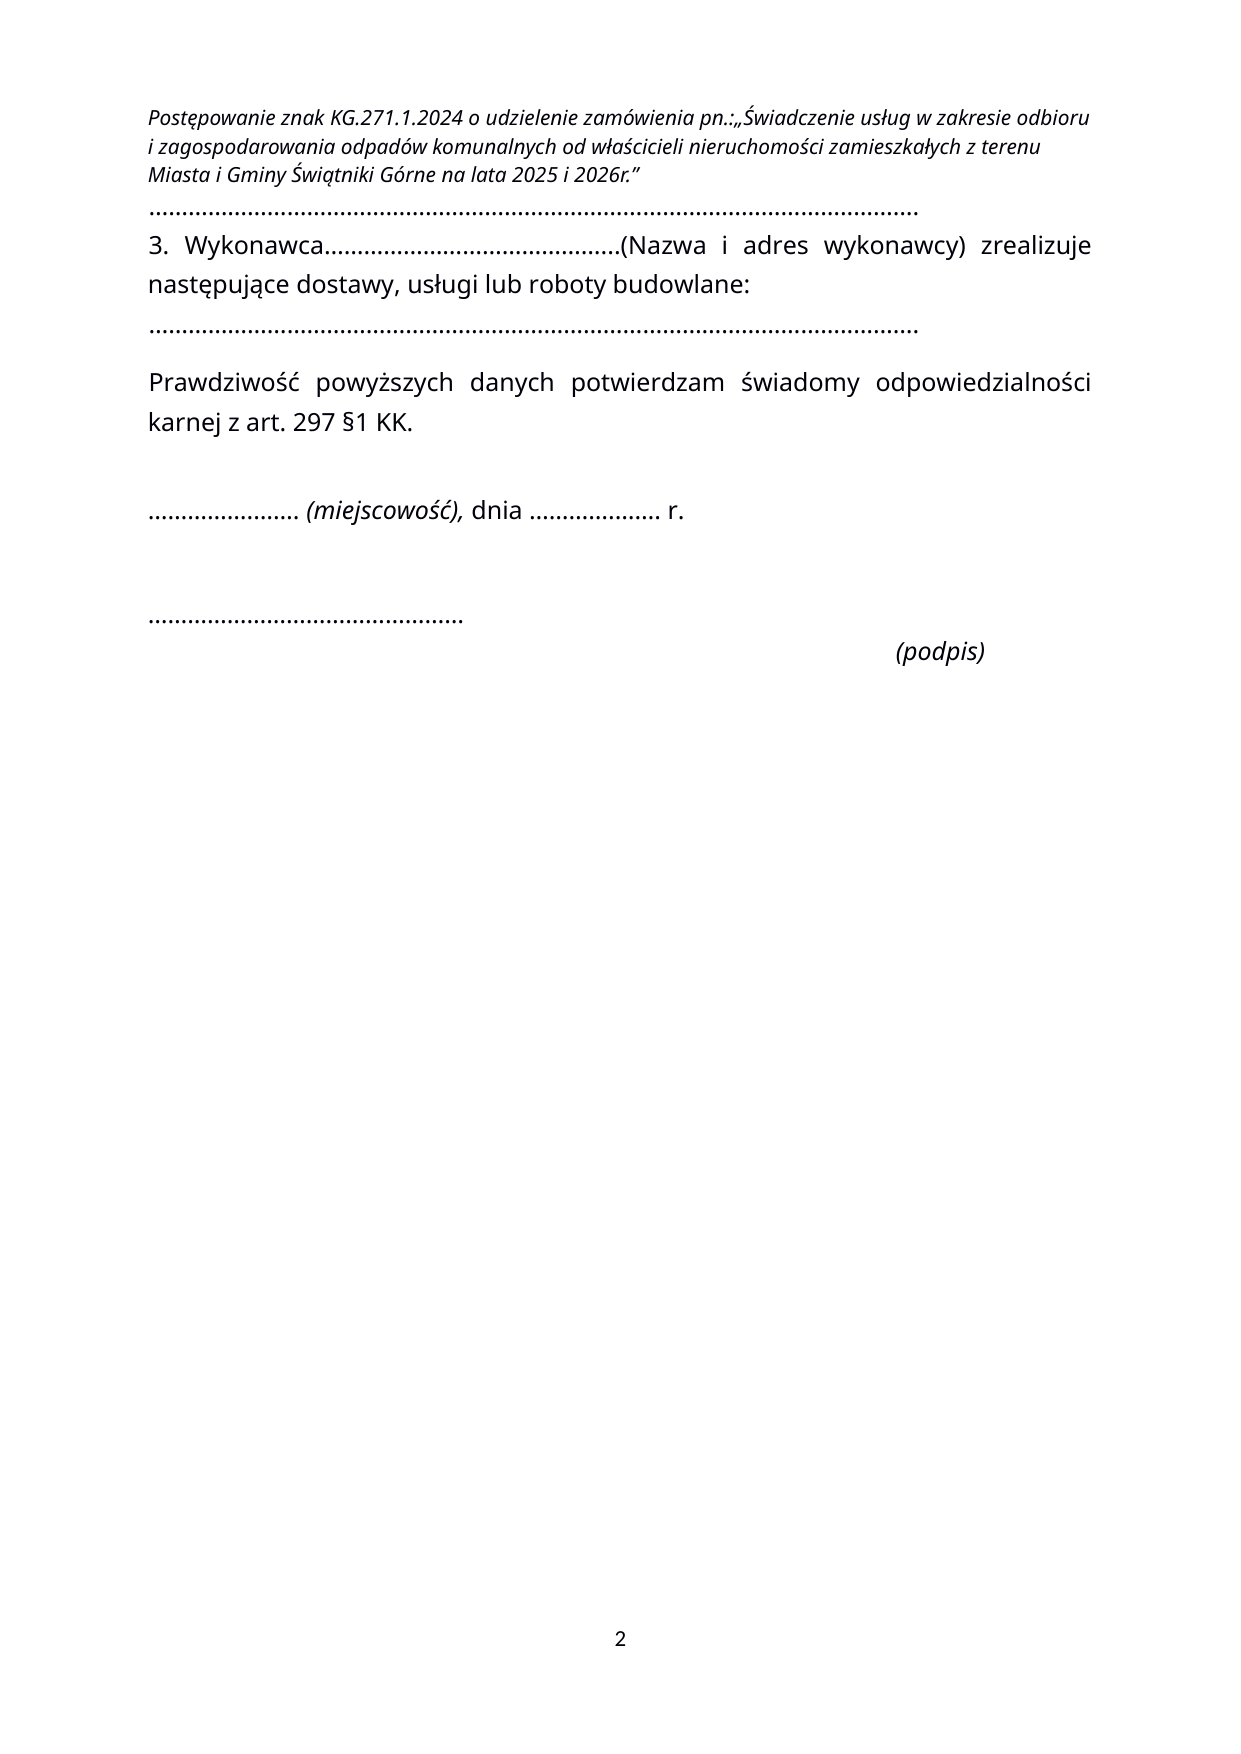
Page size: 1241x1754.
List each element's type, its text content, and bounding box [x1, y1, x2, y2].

text ……………………………………………………………………………………………..………. [148, 306, 1093, 340]
text 3. Wykonawca……………………………………...(Nazwa i adres wykonawcy) zrealizuje następujące dostawy, usługi lub roboty budowlane: [148, 228, 1093, 301]
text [148, 189, 1093, 223]
text Prawdziwość powyższych danych potwierdzam świadomy odpowiedzialności karnej z art. 297 §1 KK. [148, 365, 1093, 438]
text …………….……. (miejscowość), dnia ………….……. r. [148, 492, 1093, 526]
text (podpis) [738, 633, 1093, 667]
text ………………………………………… [148, 566, 1093, 631]
